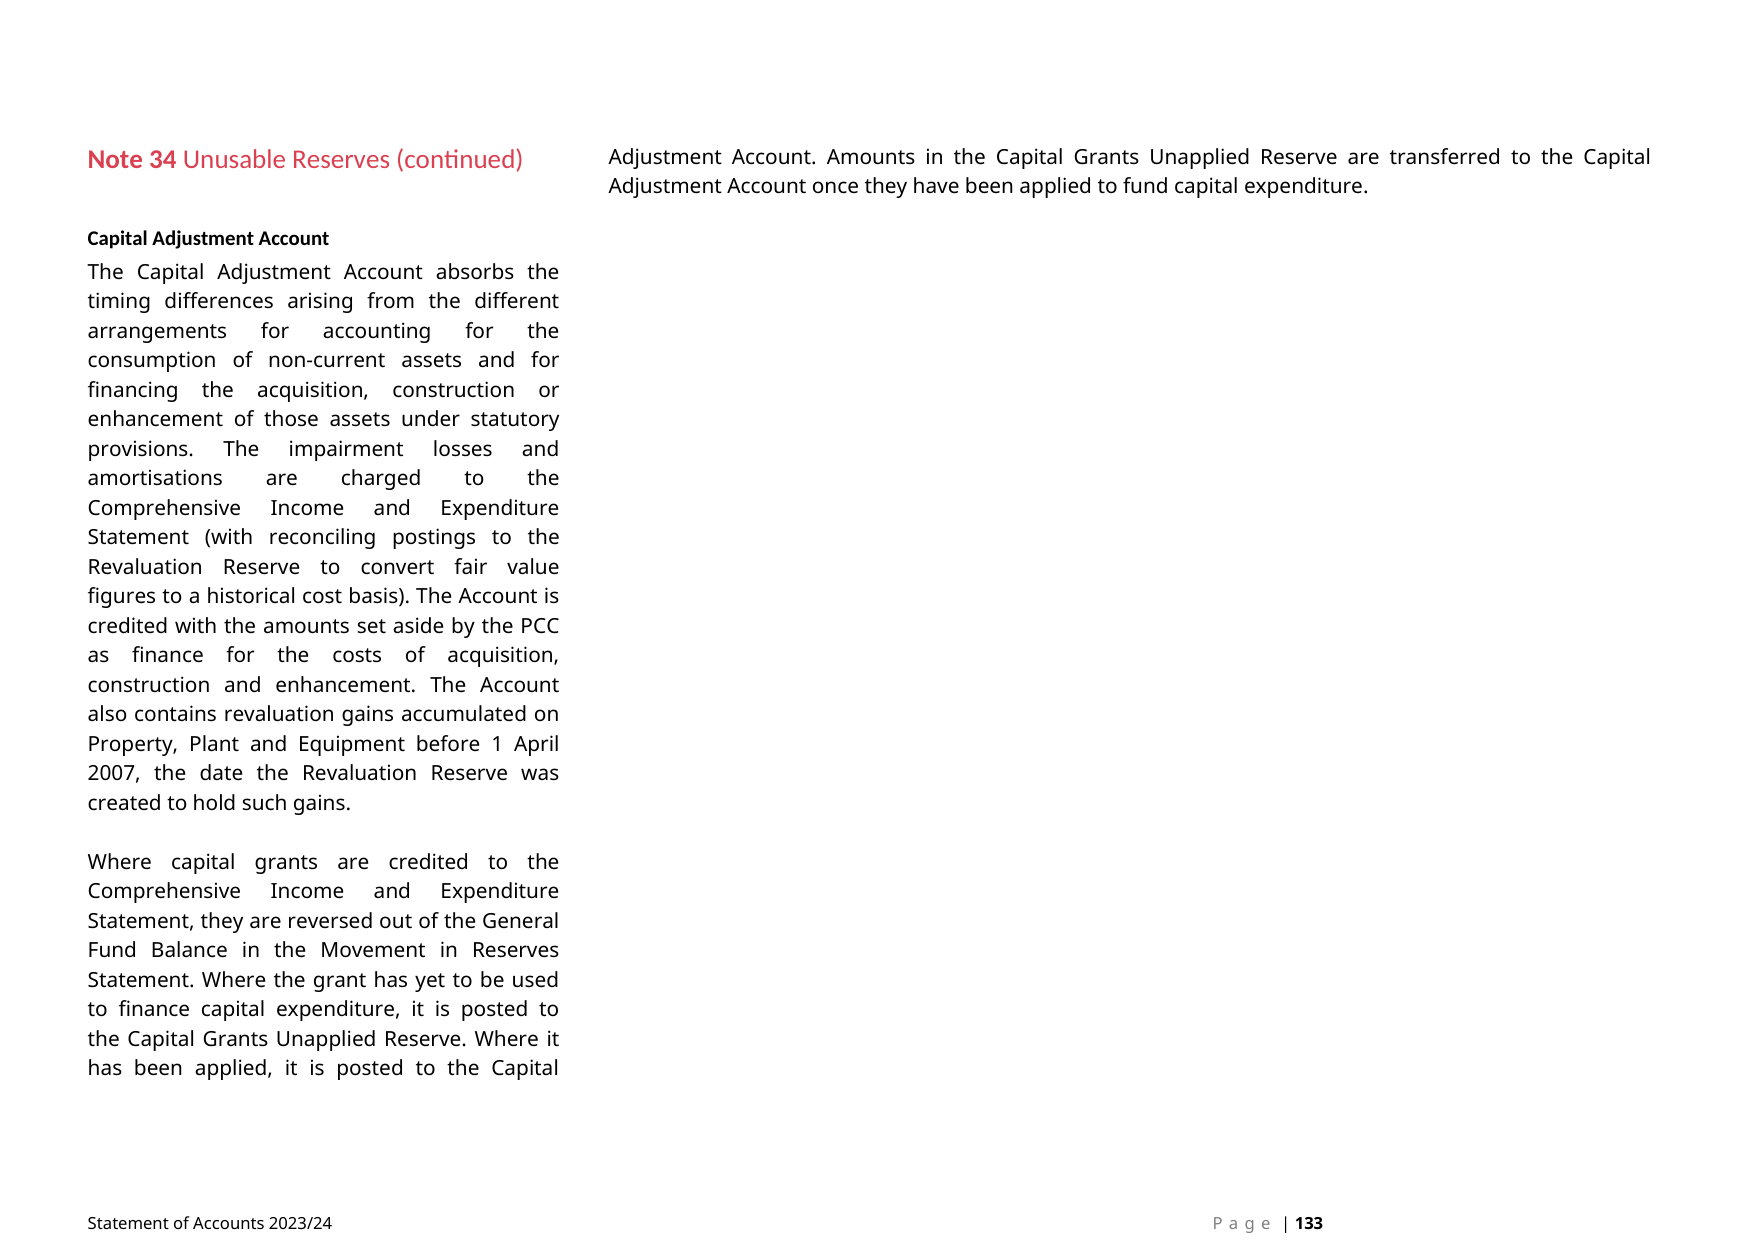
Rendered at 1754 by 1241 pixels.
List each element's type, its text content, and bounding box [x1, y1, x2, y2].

text Where capital grants are credited to the Comprehensive Income and Expenditure Statement, they are reversed out of the General Fund Balance in the Movement in Reserves Statement. Where the grant has yet to be used to finance capital expenditure, it is posted to the Capital Grants Unapplied Reserve. Where it has been applied, it is posted to the Capital Adjustment Account. Amounts in the Capital Grants Unapplied Reserve are transferred to the Capital Adjustment Account once they have been applied to fund capital expenditure. [608, 142, 1653, 200]
text Capital Adjustment Account [87, 225, 533, 251]
text The Capital Adjustment Account absorbs the timing differences arising from the different arrangements for accounting for the consumption of non-current assets and for financing the acquisition, construction or enhancement of those assets under statutory provisions. The impairment losses and amortisations are charged to the Comprehensive Income and Expenditure Statement (with reconciling postings to the Revaluation Reserve to convert fair value figures to a historical cost basis). The Account is credited with the amounts set aside by the PCC as finance for the costs of acquisition, construction and enhancement. The Account also contains revaluation gains accumulated on Property, Plant and Equipment before 1 April 2007, the date the Revaluation Reserve was created to hold such gains. [87, 257, 560, 816]
text Where capital grants are credited to the Comprehensive Income and Expenditure Statement, they are reversed out of the General Fund Balance in the Movement in Reserves Statement. Where the grant has yet to be used to finance capital expenditure, it is posted to the Capital Grants Unapplied Reserve. Where it has been applied, it is posted to the Capital Adjustment Account. Amounts in the Capital Grants Unapplied Reserve are transferred to the Capital Adjustment Account once they have been applied to fund capital expenditure. [87, 847, 560, 1082]
text Note 34 Unusable Reserves (continued) [87, 142, 533, 175]
